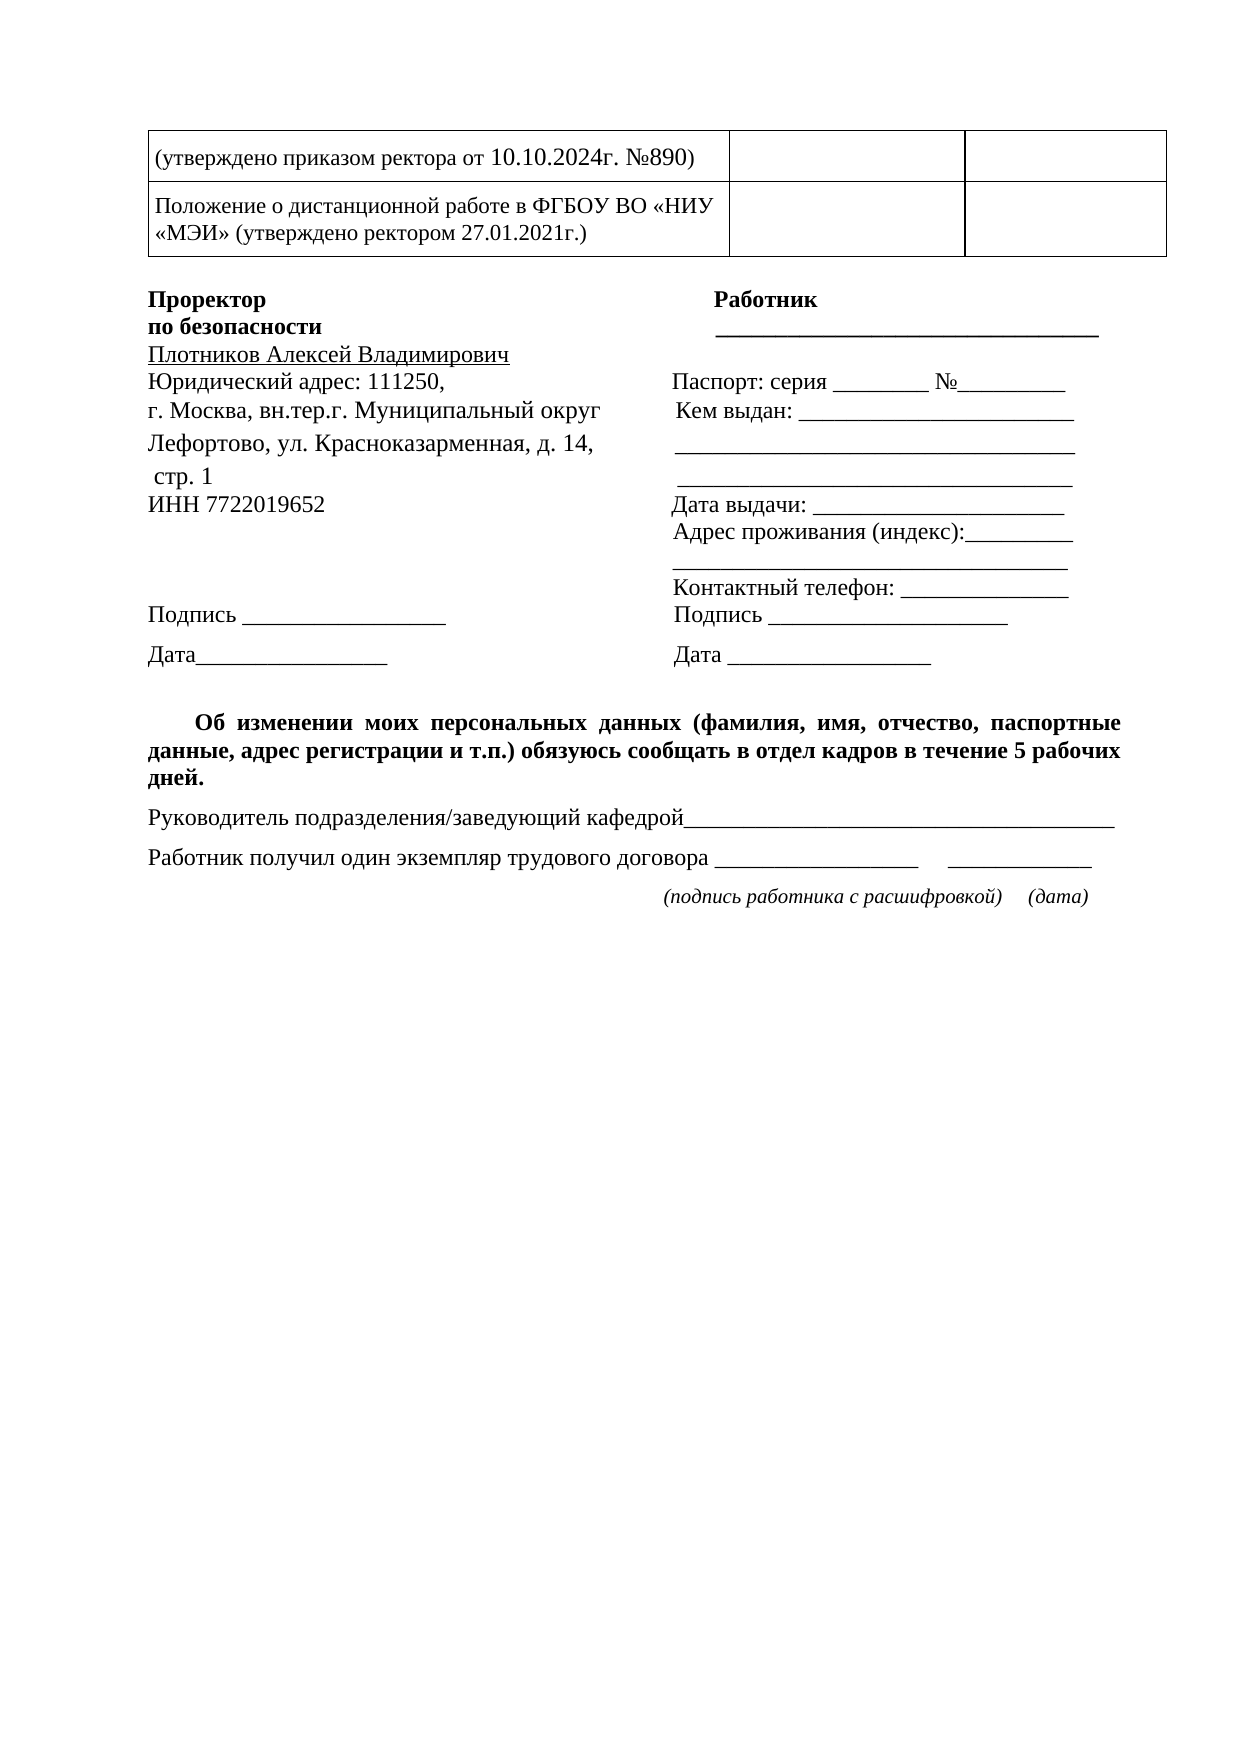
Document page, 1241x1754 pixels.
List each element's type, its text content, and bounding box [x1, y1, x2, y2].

text (подпись работника с расшифровкой) (дата) [148, 883, 1122, 908]
text Подпись _________________ Подпись ____________________ [148, 600, 1122, 628]
text Юридический адрес: 111250, Паспорт: серия ________ №_________ [148, 367, 1122, 395]
table_cell [966, 182, 1166, 256]
text по безопасности ________________________________ [148, 312, 1122, 340]
table_cell [730, 131, 964, 181]
table_cell Положение о дистанционной работе в ФГБОУ ВО «НИУ «МЭИ» (утверждено ректором 27.01.2021г.) [149, 182, 729, 256]
text Работник получил один экземпляр трудового договора _________________ ____________ [148, 843, 1122, 871]
text Плотников Алексей Владимирович [148, 340, 1122, 367]
text Проректор Работник [148, 284, 1122, 312]
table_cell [149, 131, 729, 181]
text г. Москва, вн.тер.г. Муниципальный округ Кем выдан: _______________________ [148, 395, 1122, 424]
text Лефортово, ул. Красноказарменная, д. 14, ________________________________ [148, 428, 1122, 457]
text Об изменении моих персональных данных (фамилия, имя, отчество, паспортные данные, адрес регистрации и т.п.) обязуюсь сообщать в отдел кадров в течение 5 рабочих дней. [148, 708, 1122, 791]
text Руководитель подразделения/заведующий кафедрой____________________________________ [148, 803, 1122, 831]
text Дата________________ Дата _________________ [148, 640, 1122, 668]
table_cell [730, 182, 964, 256]
text стр. 1 _________________________________ [148, 461, 1122, 490]
text _________________________________ [148, 545, 1122, 573]
table_cell [966, 131, 1166, 181]
text ИНН 7722019652 Дата выдачи: _____________________ [148, 490, 1122, 517]
text Адрес проживания (индекс):_________ [148, 517, 1122, 545]
text Контактный телефон: ______________ [148, 573, 1122, 600]
